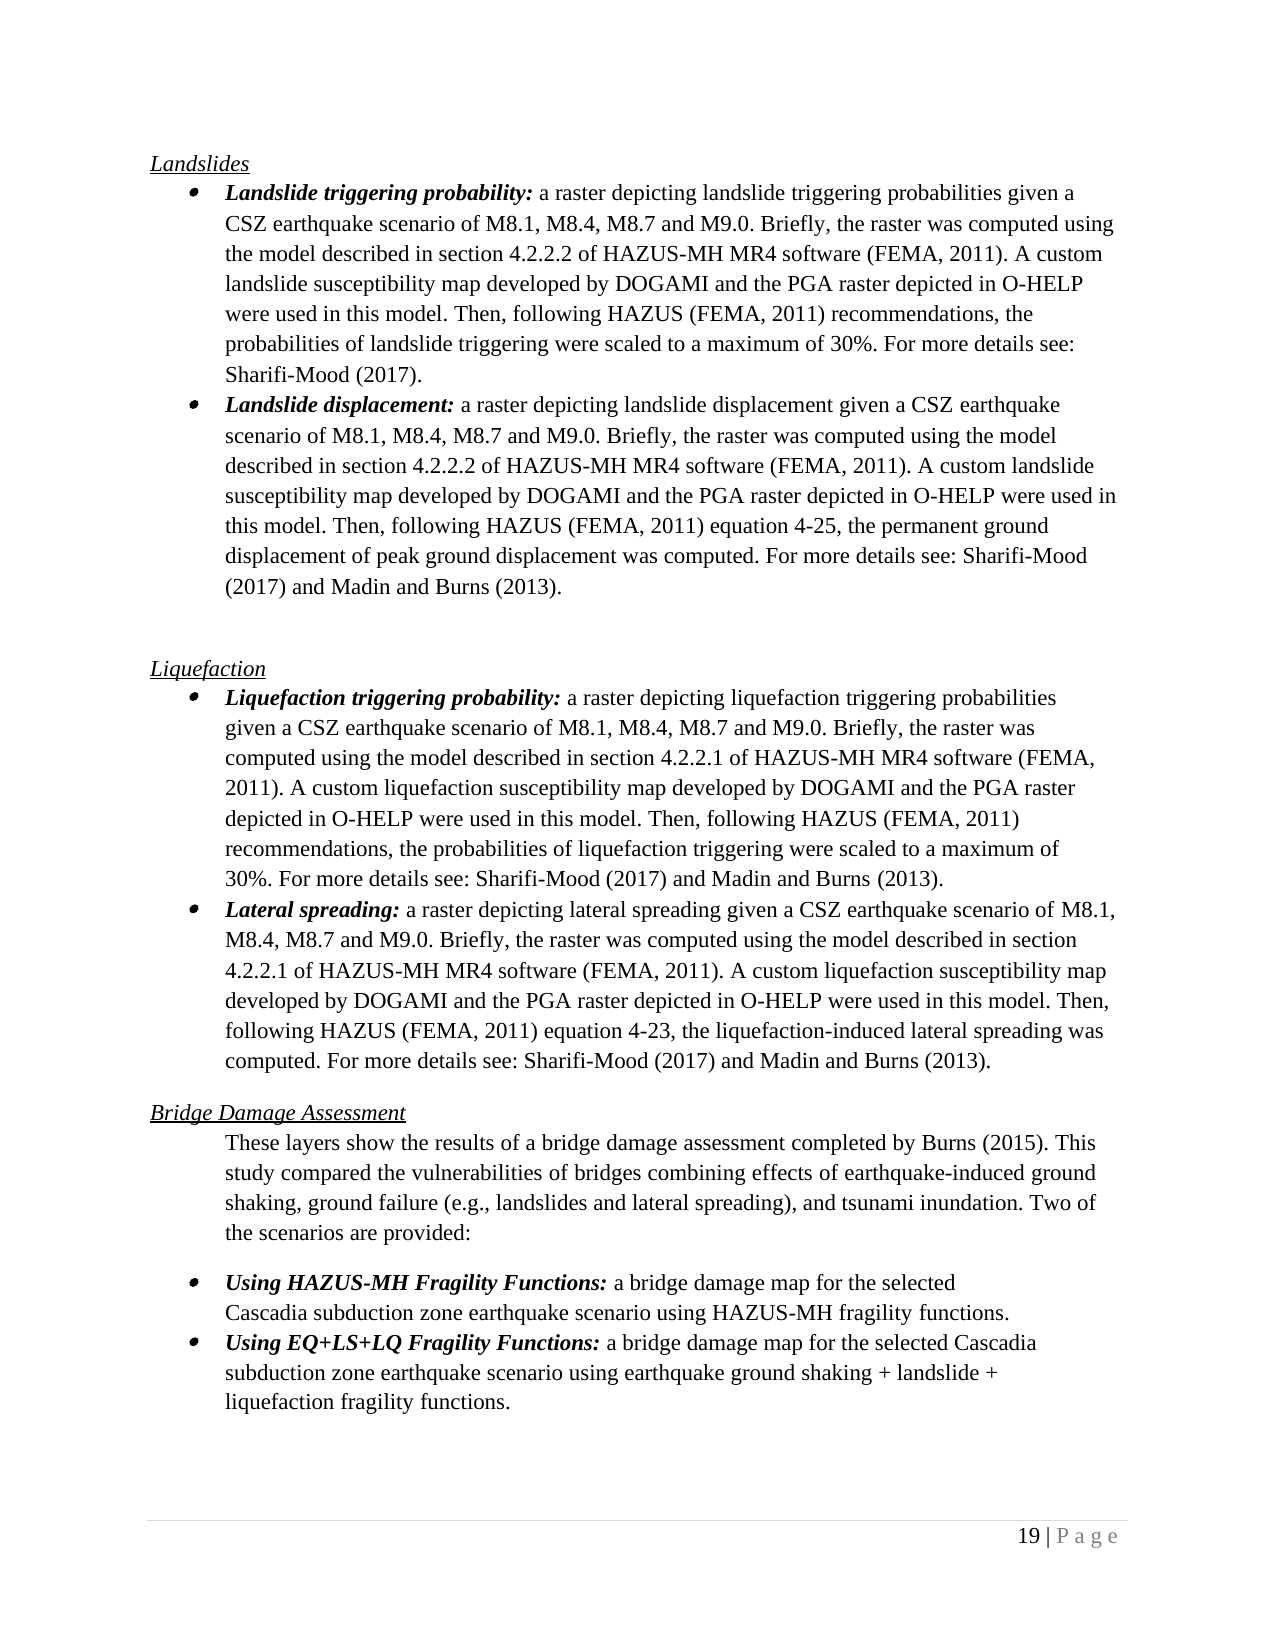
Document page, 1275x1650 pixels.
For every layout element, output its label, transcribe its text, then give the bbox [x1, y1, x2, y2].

text These layers show the results of a bridge damage assessment completed by Burns (2015). This study compared the vulnerabilities of bridges combining effects of earthquake-induced ground shaking, ground failure (e.g., landslides and lateral spreading), and tsunami inundation. Two of the scenarios are provided: [225, 1129, 1098, 1246]
text M8.4, M8.7 and M9.0. Briefly, the raster was computed using the model described in section [225, 927, 1135, 953]
list Using HAZUS-MH Fragility Functions: a bridge damage map for the selected Cascadia subduction zone earthquake scenario using HAZUS-MH fragility functions. [187, 1269, 1044, 1326]
text Liquefaction [150, 654, 1135, 681]
list Lateral spreading: a raster depicting lateral spreading given a CSZ earthquake scenario of M8.1, [187, 895, 1135, 923]
text Landslides [150, 150, 1135, 176]
list Landslide displacement: a raster depicting landslide displacement given a CSZ earthquake [187, 391, 1135, 418]
list Landslide triggering probability: a raster depicting landslide triggering probabilities given a CSZ earthquake scenario of M8.1, M8.4, M8.7 and M9.0. Briefly, the raster was computed using the model described in section 4.2.2.2 of HAZUS-MH MR4 software (FEMA, 2011). A custom landslide susceptibility map developed by DOGAMI and the PGA raster depicted in O-HELP were used in this model. Then, following HAZUS (FEMA, 2011) recommendations, the probabilities of landslide triggering were scaled to a maximum of 30%. For more details see: Sharifi-Mood (2017). [187, 179, 1122, 387]
text scenario of M8.1, M8.4, M8.7 and M9.0. Briefly, the raster was computed using the model described in section 4.2.2.2 of HAZUS-MH MR4 software (FEMA, 2011). A custom landslide susceptibility map developed by DOGAMI and the PGA raster depicted in O-HELP were used in this model. Then, following HAZUS (FEMA, 2011) equation 4-25, the permanent ground displacement of peak ground displacement was computed. For more details see: Sharifi-Mood (2017) and Madin and Burns (2013). [225, 422, 1119, 599]
text 4.2.2.1 of HAZUS-MH MR4 software (FEMA, 2011). A custom liquefaction susceptibility map developed by DOGAMI and the PGA raster depicted in O-HELP were used in this model. Then, following HAZUS (FEMA, 2011) equation 4-23, the liquefaction-induced lateral spreading was computed. For more details see: Sharifi-Mood (2017) and Madin and Burns (2013). [225, 957, 1135, 1074]
list Using EQ+LS+LQ Fragility Functions: a bridge damage map for the selected Cascadia subduction zone earthquake scenario using earthquake ground shaking + landslide + liquefaction fragility functions. [187, 1329, 1112, 1415]
list Liquefaction triggering probability: a raster depicting liquefaction triggering probabilities given a CSZ earthquake scenario of M8.1, M8.4, M8.7 and M9.0. Briefly, the raster was computed using the model described in section 4.2.2.1 of HAZUS-MH MR4 software (FEMA, 2011). A custom liquefaction susceptibility map developed by DOGAMI and the PGA raster depicted in O-HELP were used in this model. Then, following HAZUS (FEMA, 2011) recommendations, the probabilities of liquefaction triggering were scaled to a maximum of 30%. For more details see: Sharifi-Mood (2017) and Madin and Burns (2013). [187, 684, 1112, 891]
text Bridge Damage Assessment [150, 1099, 1135, 1125]
